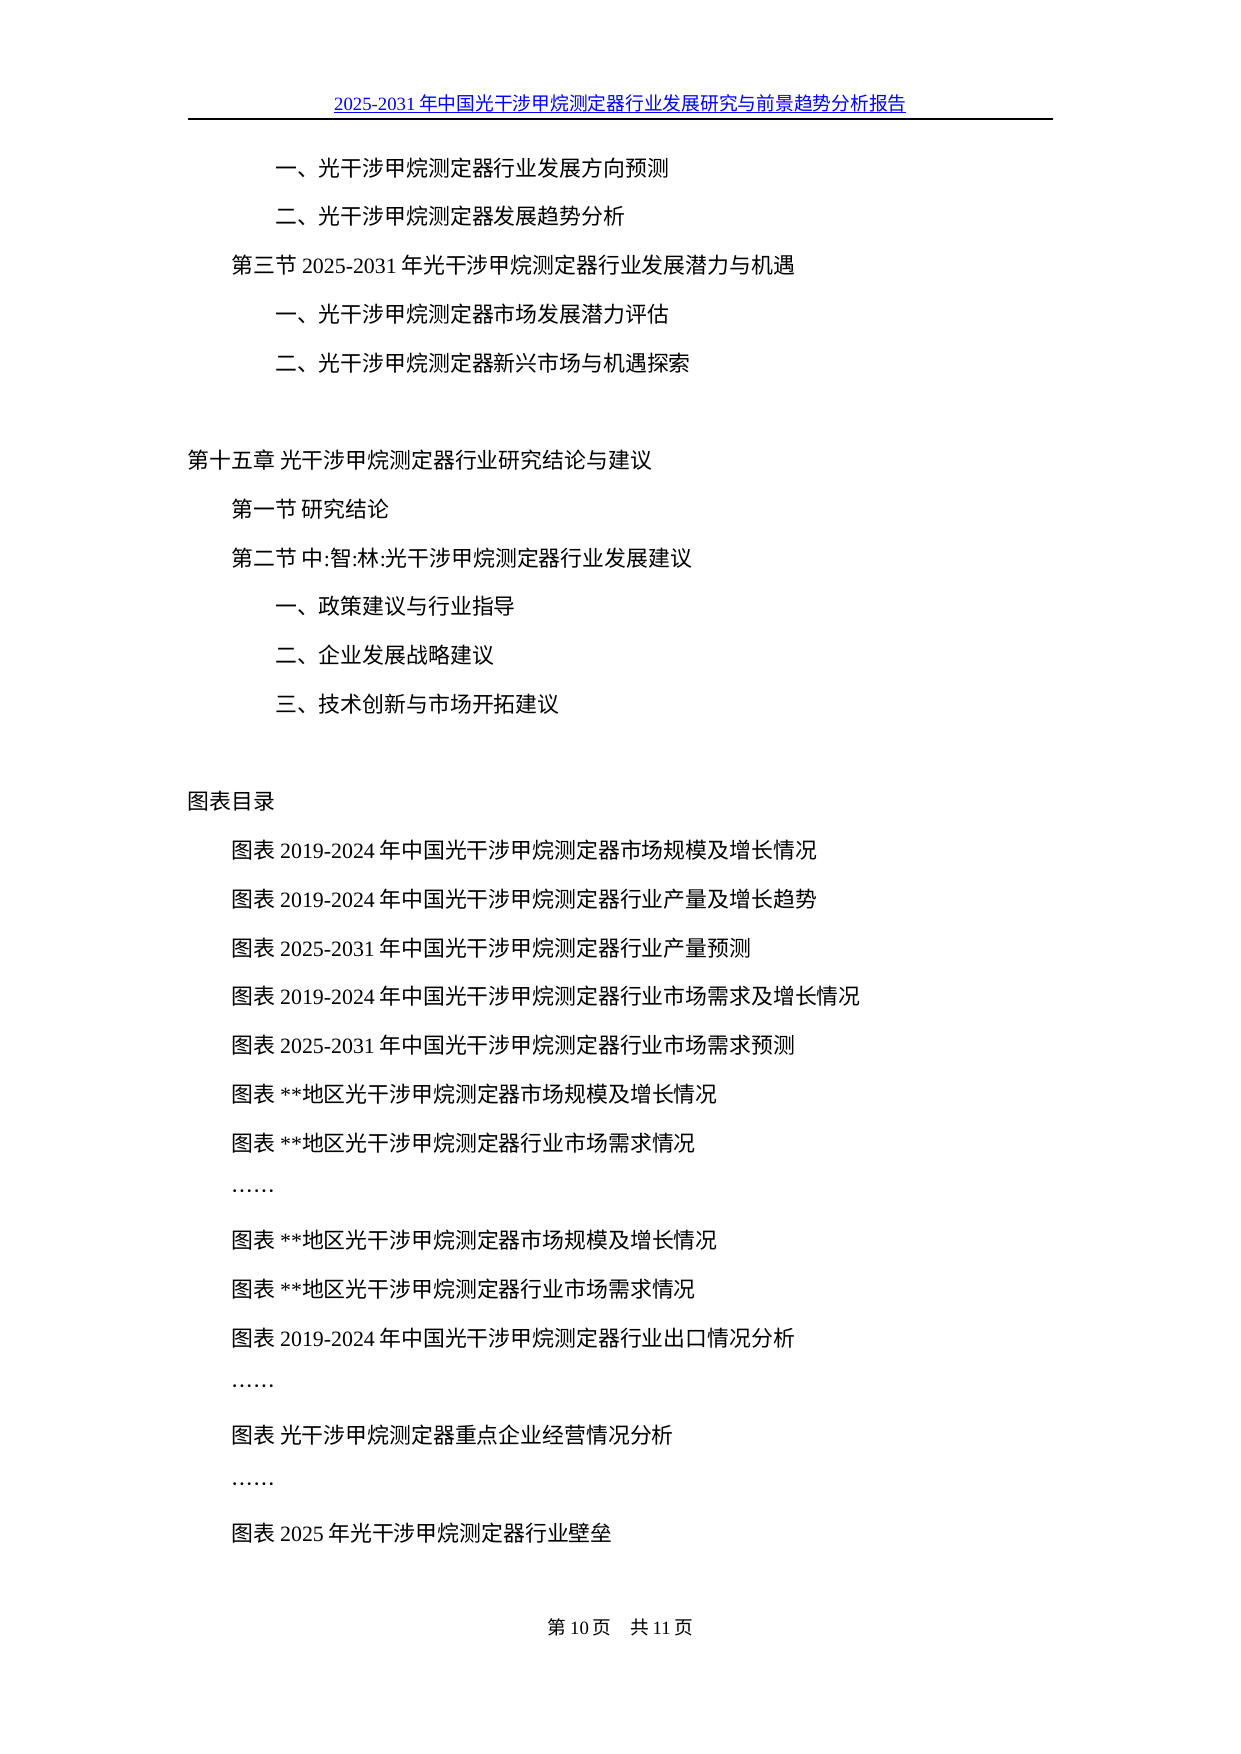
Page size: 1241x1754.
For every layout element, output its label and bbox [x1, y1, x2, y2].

text [187, 150, 1053, 1548]
